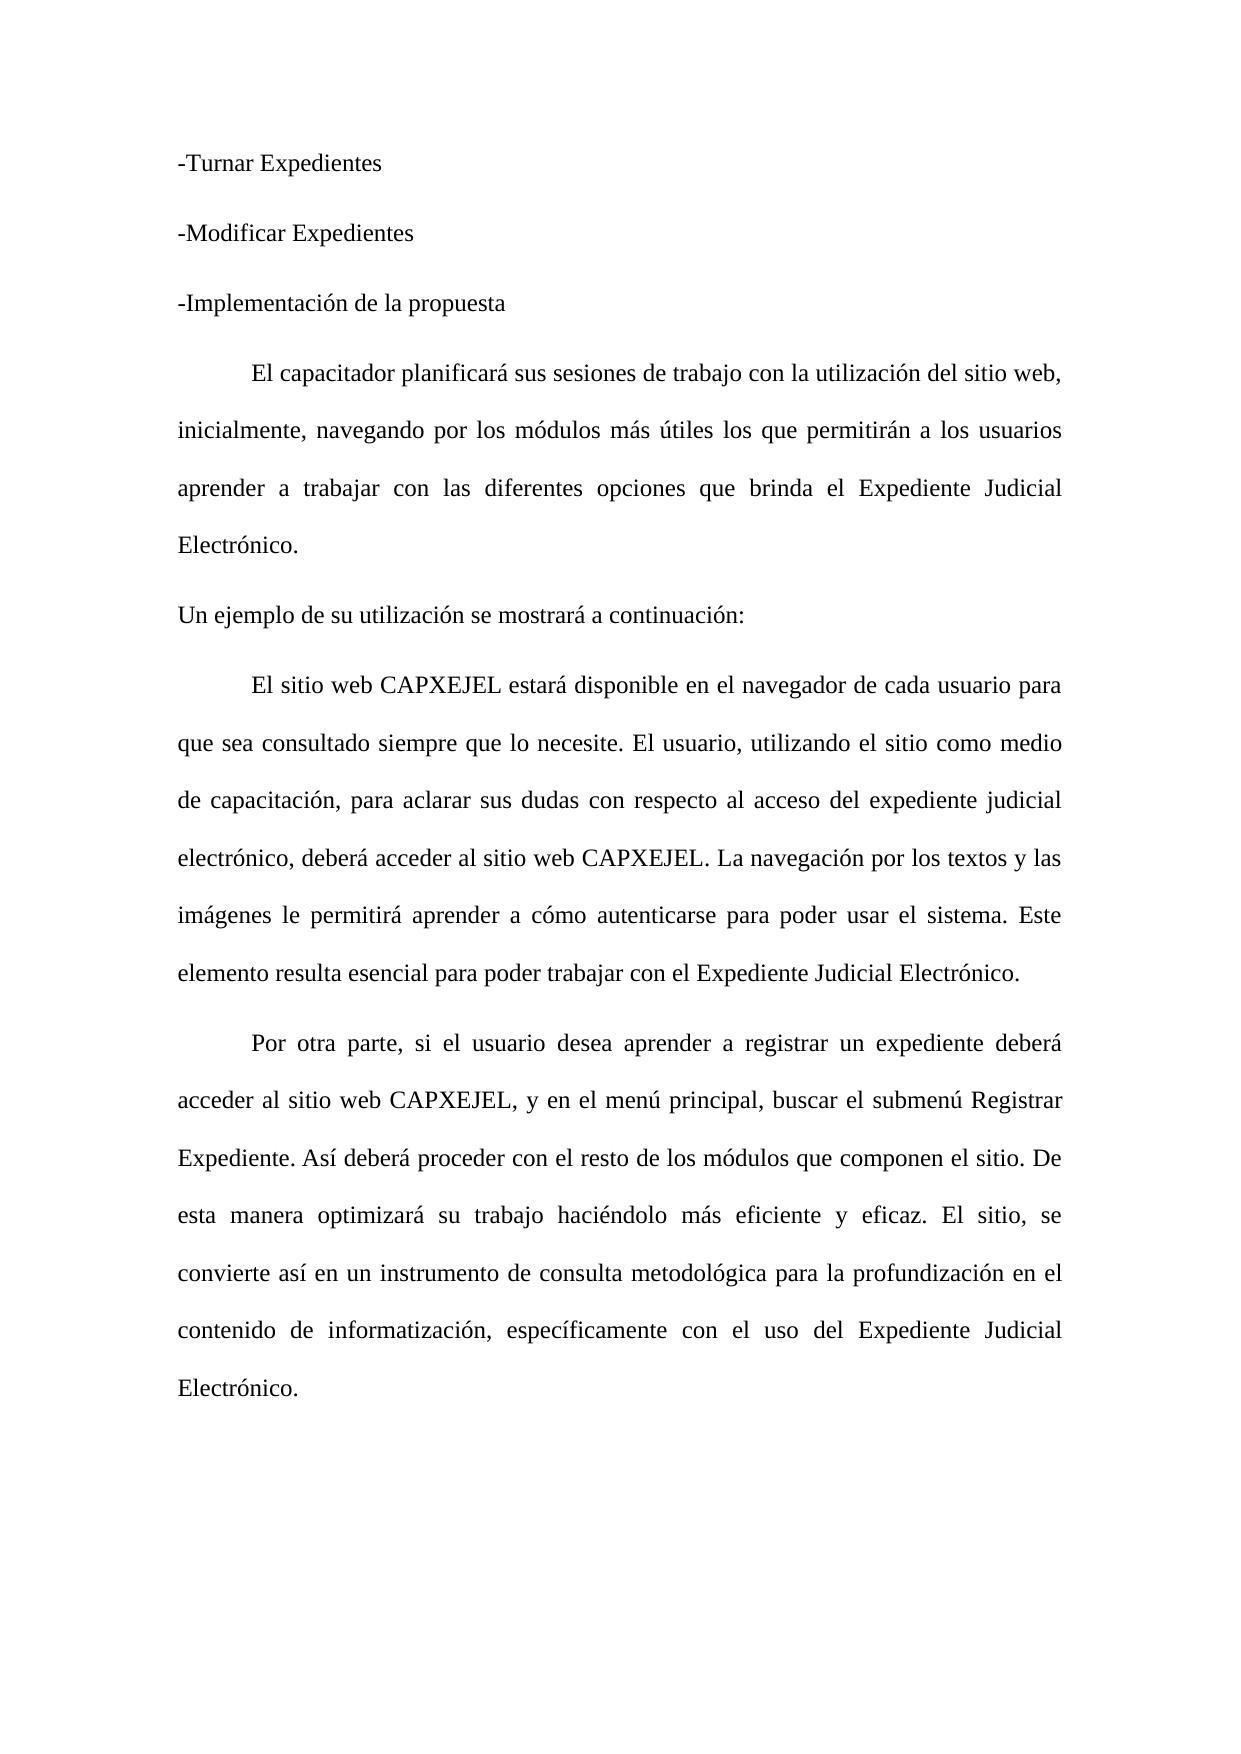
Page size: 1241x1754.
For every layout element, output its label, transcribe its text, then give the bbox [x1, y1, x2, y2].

text Por otra parte, si el usuario desea aprender a registrar un expediente deberá acceder al sitio web CAPXEJEL, y en el menú principal, buscar el submenú Registrar Expediente. Así deberá proceder con el resto de los módulos que componen el sitio. De esta manera optimizará su trabajo haciéndolo más eficiente y eficaz. El sitio, se convierte así en un instrumento de consulta metodológica para la profundización en el contenido de informatización, específicamente con el uso del Expediente Judicial Electrónico. [177, 1028, 1063, 1401]
text -Turnar Expedientes [177, 148, 1063, 176]
text El sitio web CAPXEJEL estará disponible en el navegador de cada usuario para que sea consultado siempre que lo necesite. El usuario, utilizando el sitio como medio de capacitación, para aclarar sus dudas con respecto al acceso del expediente judicial electrónico, deberá acceder al sitio web CAPXEJEL. La navegación por los textos y las imágenes le permitirá aprender a cómo autenticarse para poder usar el sistema. Este elemento resulta esencial para poder trabajar con el Expediente Judicial Electrónico. [177, 670, 1063, 986]
text -Implementación de la propuesta [177, 288, 1063, 316]
text El capacitador planificará sus sesiones de trabajo con la utilización del sitio web, inicialmente, navegando por los módulos más útiles los que permitirán a los usuarios aprender a trabajar con las diferentes opciones que brinda el Expediente Judicial Electrónico. [177, 358, 1063, 559]
text Un ejemplo de su utilización se mostrará a continuación: [177, 600, 1063, 629]
text -Modificar Expedientes [177, 218, 1063, 246]
